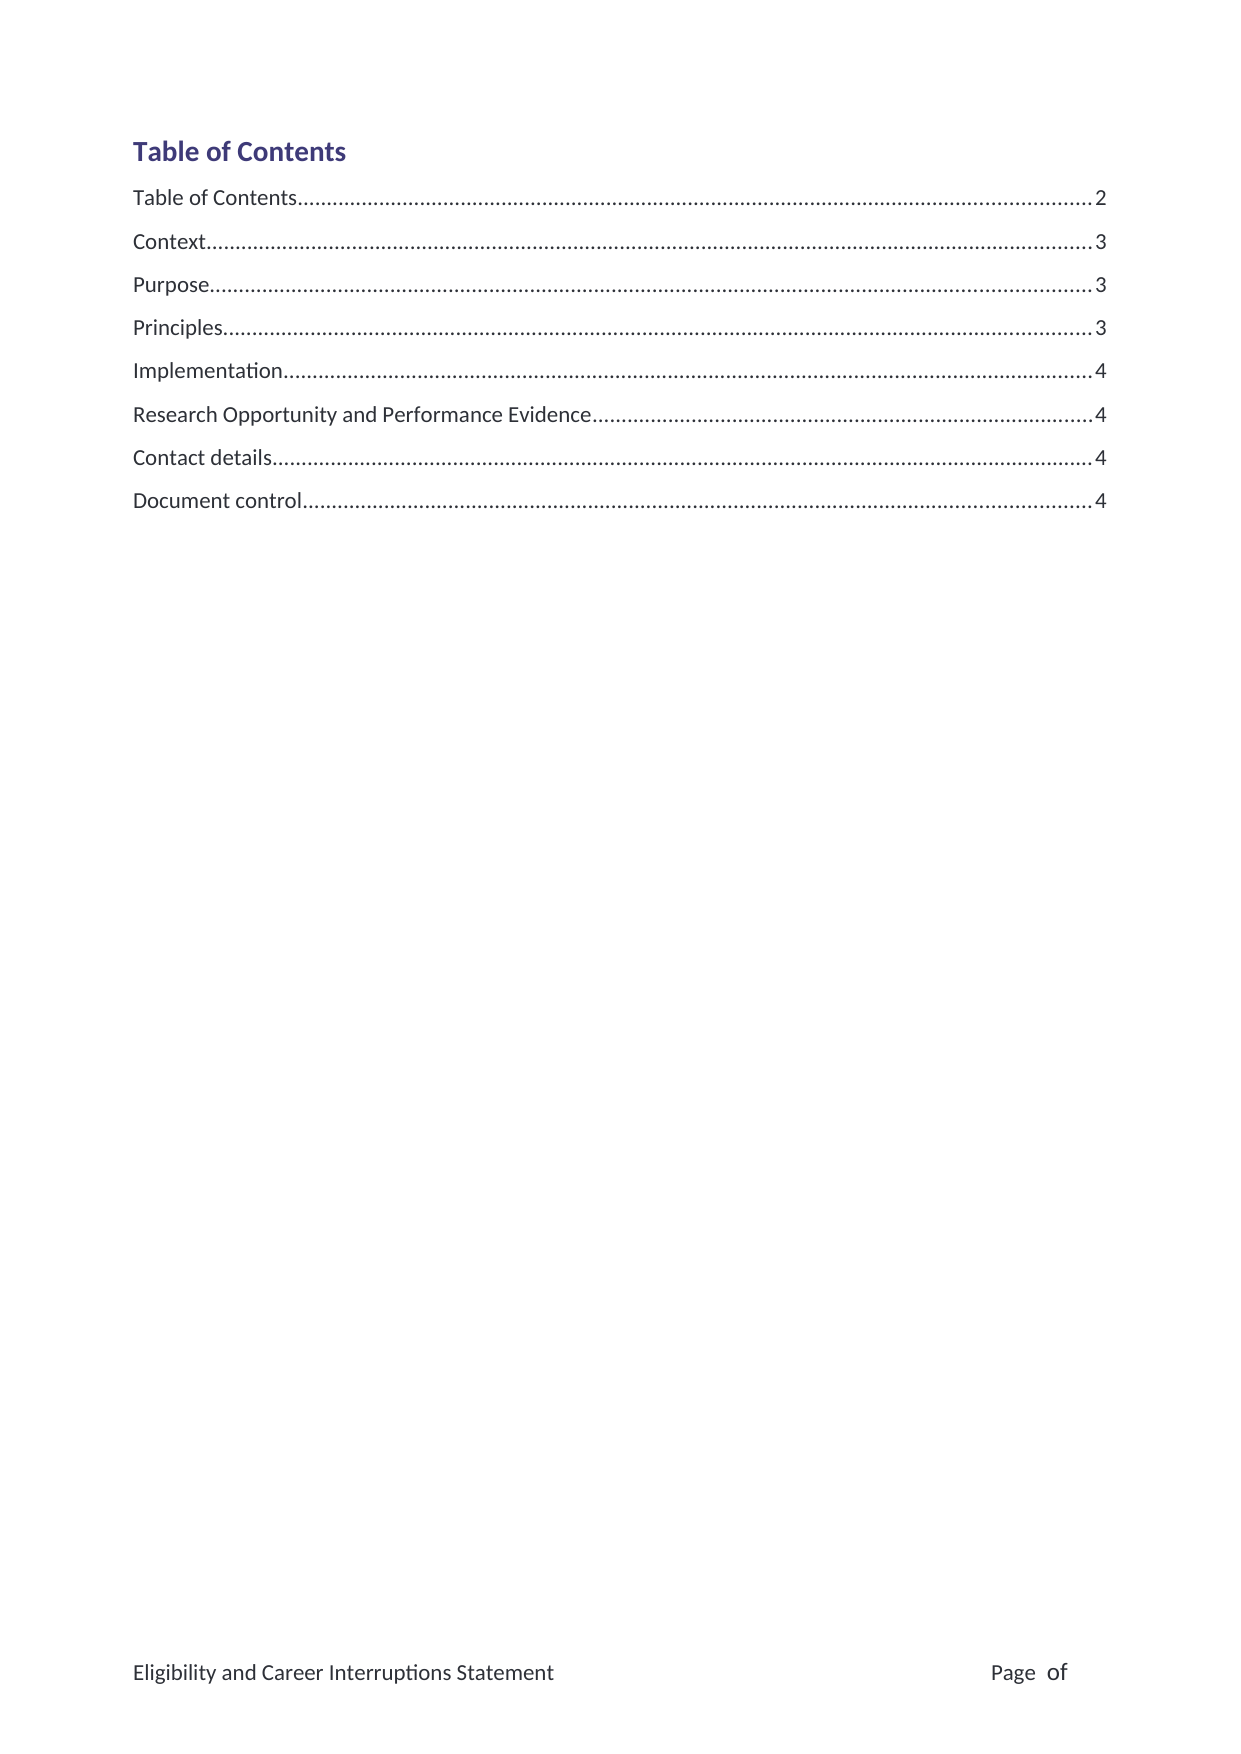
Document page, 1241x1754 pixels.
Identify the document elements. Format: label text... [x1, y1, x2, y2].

text Research Opportunity and Performance Evidence 4 [133, 400, 1107, 428]
text Purpose 3 [133, 270, 1107, 298]
text Contact details 4 [133, 443, 1107, 471]
subtitle Table of Contents [133, 133, 1107, 168]
text Context 3 [133, 227, 1107, 255]
text Document control 4 [133, 486, 1107, 514]
text Principles 3 [133, 313, 1107, 341]
text Table of Contents 2 [133, 183, 1107, 212]
text Implementation 4 [133, 356, 1107, 384]
